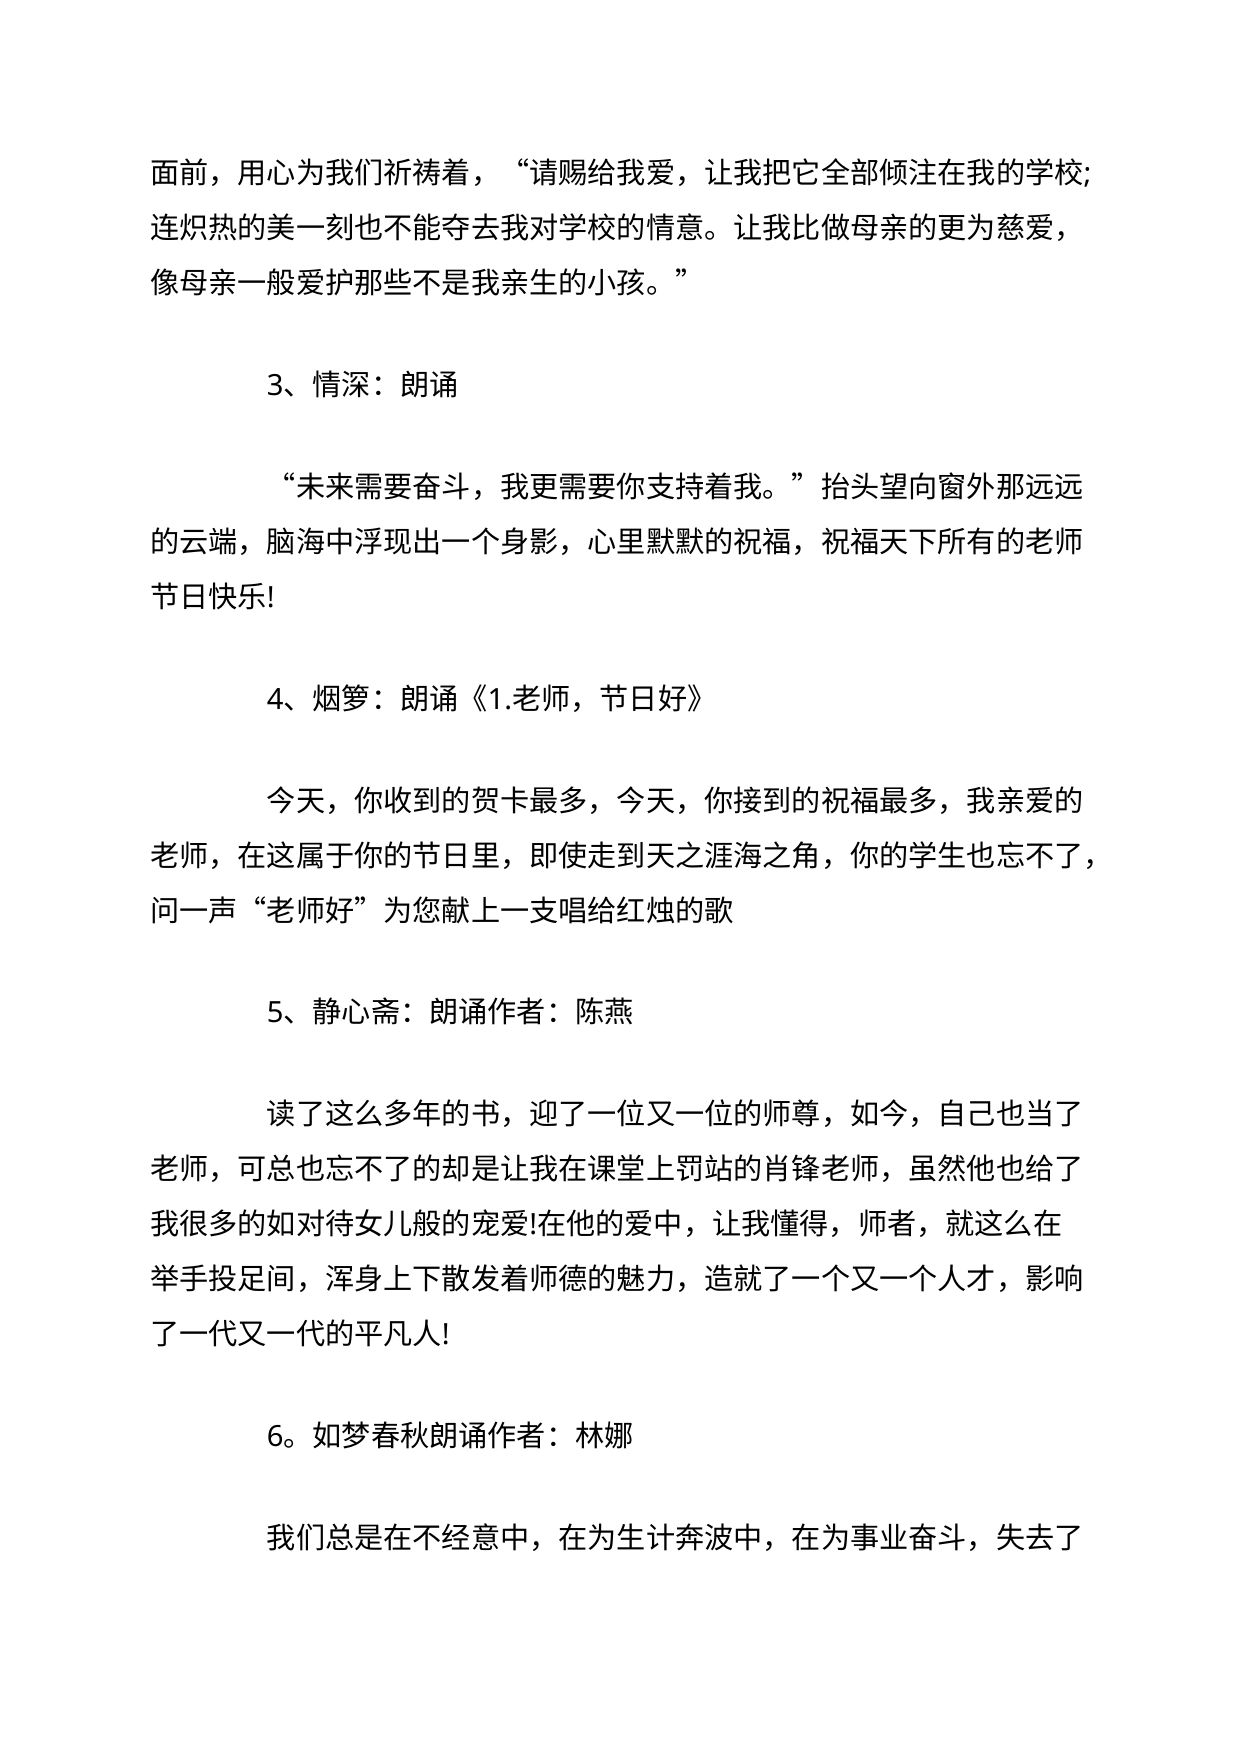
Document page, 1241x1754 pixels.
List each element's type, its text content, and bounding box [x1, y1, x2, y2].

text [150, 1514, 1090, 1557]
text 5、静心斋：朗诵作者：陈燕 [150, 989, 1090, 1031]
text 3、情深：朗诵 [150, 362, 1090, 404]
text 4、烟箩：朗诵《1.老师，节日好》 [150, 675, 1090, 718]
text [150, 150, 1090, 302]
text 6。如梦春秋朗诵作者：林娜 [150, 1413, 1090, 1455]
text 今天，你收到的贺卡最多，今天，你接到的祝福最多，我亲爱的老师，在这属于你的节日里，即使走到天之涯海之角，你的学生也忘不了，问一声“老师好”为您献上一支唱给红烛的歌 [150, 777, 1090, 929]
text 读了这么多年的书，迎了一位又一位的师尊，如今，自己也当了老师，可总也忘不了的却是让我在课堂上罚站的肖锋老师，虽然他也给了我很多的如对待女儿般的宠爱!在他的爱中，让我懂得，师者，就这么在举手投足间，浑身上下散发着师德的魅力，造就了一个又一个人才，影响了一代又一代的平凡人! [150, 1091, 1090, 1353]
text “未来需要奋斗，我更需要你支持着我。”抬头望向窗外那远远的云端，脑海中浮现出一个身影，心里默默的祝福，祝福天下所有的老师节日快乐! [150, 464, 1090, 616]
